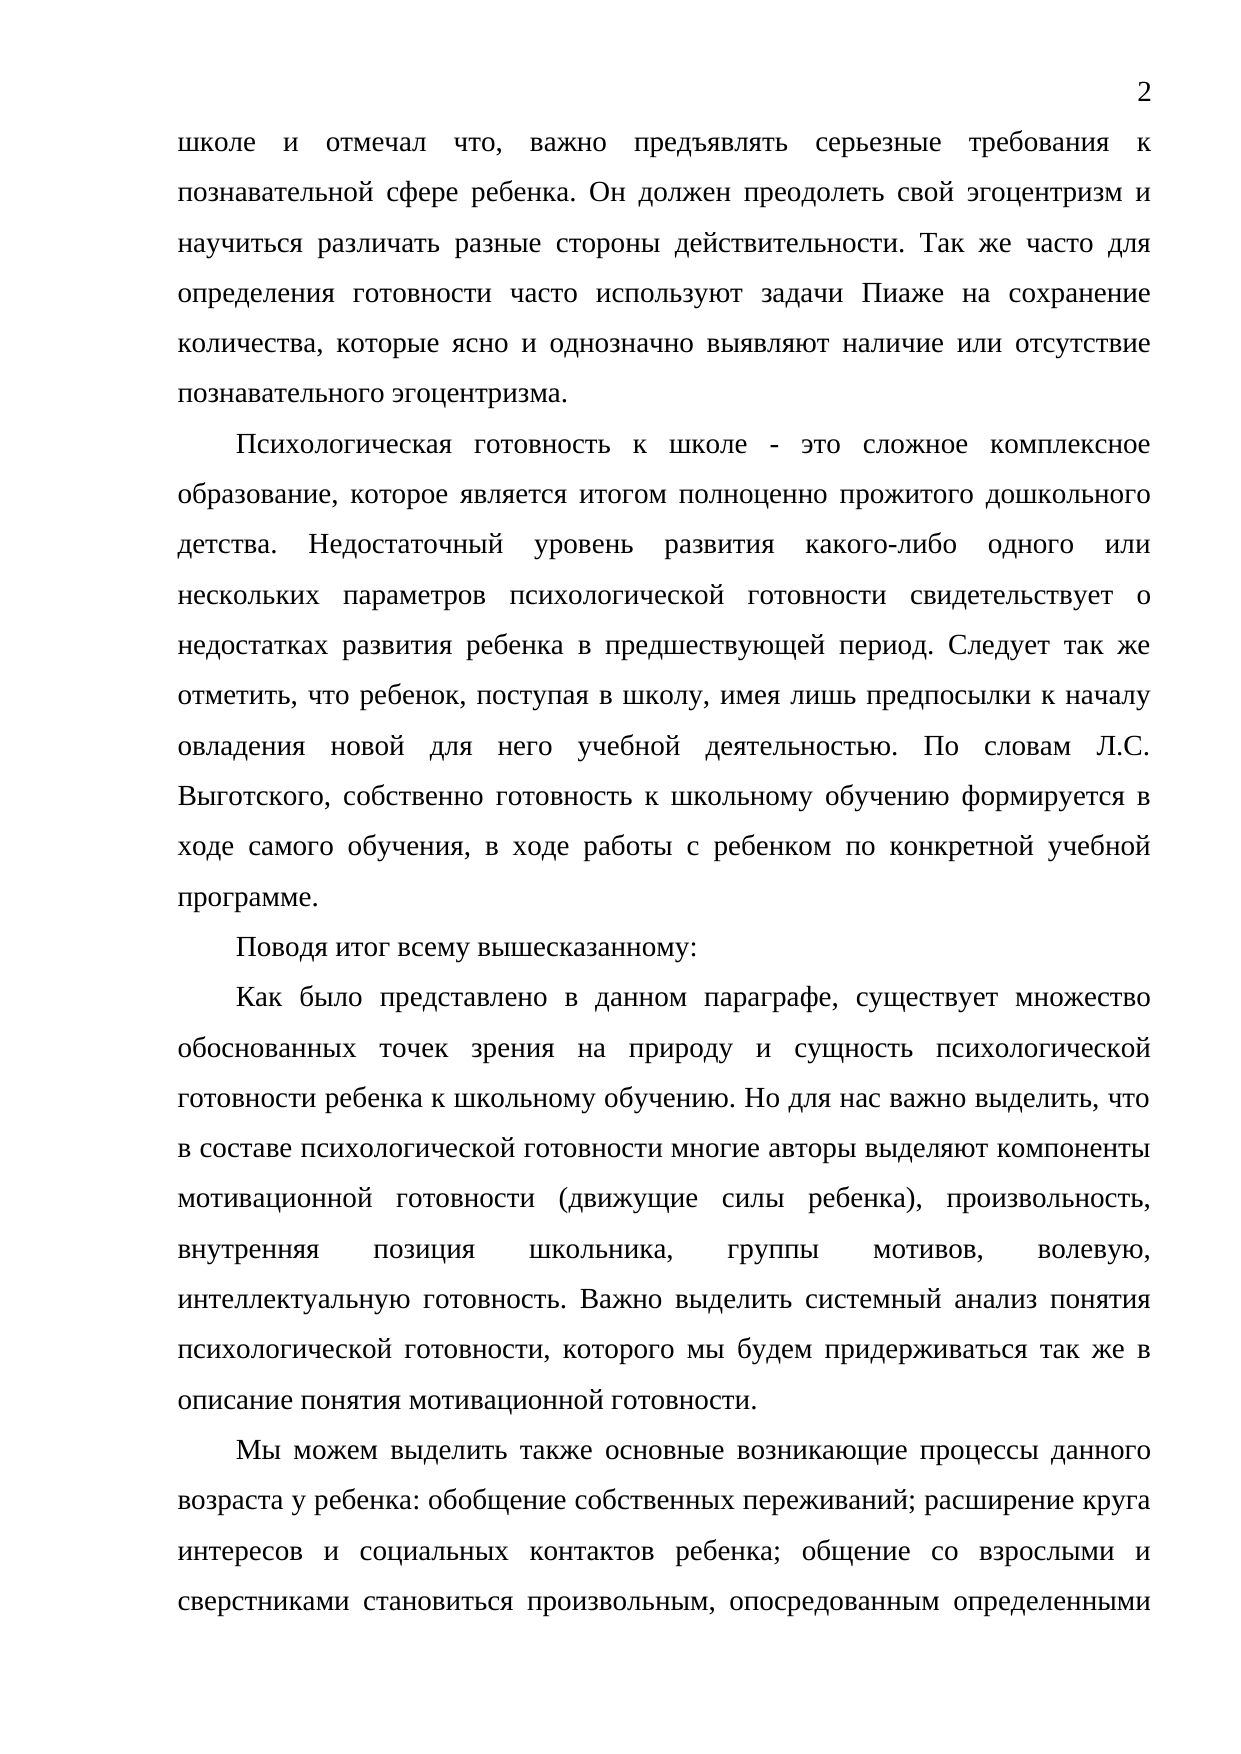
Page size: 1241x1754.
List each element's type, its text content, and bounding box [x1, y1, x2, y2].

text Как было представлено в данном параграфе, существует множество обоснованных точек зрения на природу и сущность психологической готовности ребенка к школьному обучению. Но для нас важно выделить, что в составе психологической готовности многие авторы выделяют компоненты мотивационной готовности (движущие силы ребенка), произвольность, внутренняя позиция школьника, группы мотивов, волевую, интеллектуальную готовность. Важно выделить системный анализ понятия психологической готовности, которого мы будем придерживаться так же в описание понятия мотивационной готовности. [177, 979, 1152, 1415]
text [177, 124, 1152, 409]
text Поводя итог всему вышесказанному: [177, 929, 1152, 963]
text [177, 1432, 1152, 1617]
text Психологическая готовность к школе - это сложное комплексное образование, которое является итогом полноценно прожитого дошкольного детства. Недостаточный уровень развития какого-либо одного или нескольких параметров психологической готовности свидетельствует о недостатках развития ребенка в предшествующей период. Следует так же отметить, что ребенок, поступая в школу, имея лишь предпосылки к началу овладения новой для него учебной деятельностью. По словам Л.С. Выготского, собственно готовность к школьному обучению формируется в ходе самого обучения, в ходе работы с ребенком по конкретной учебной программе. [177, 426, 1152, 912]
